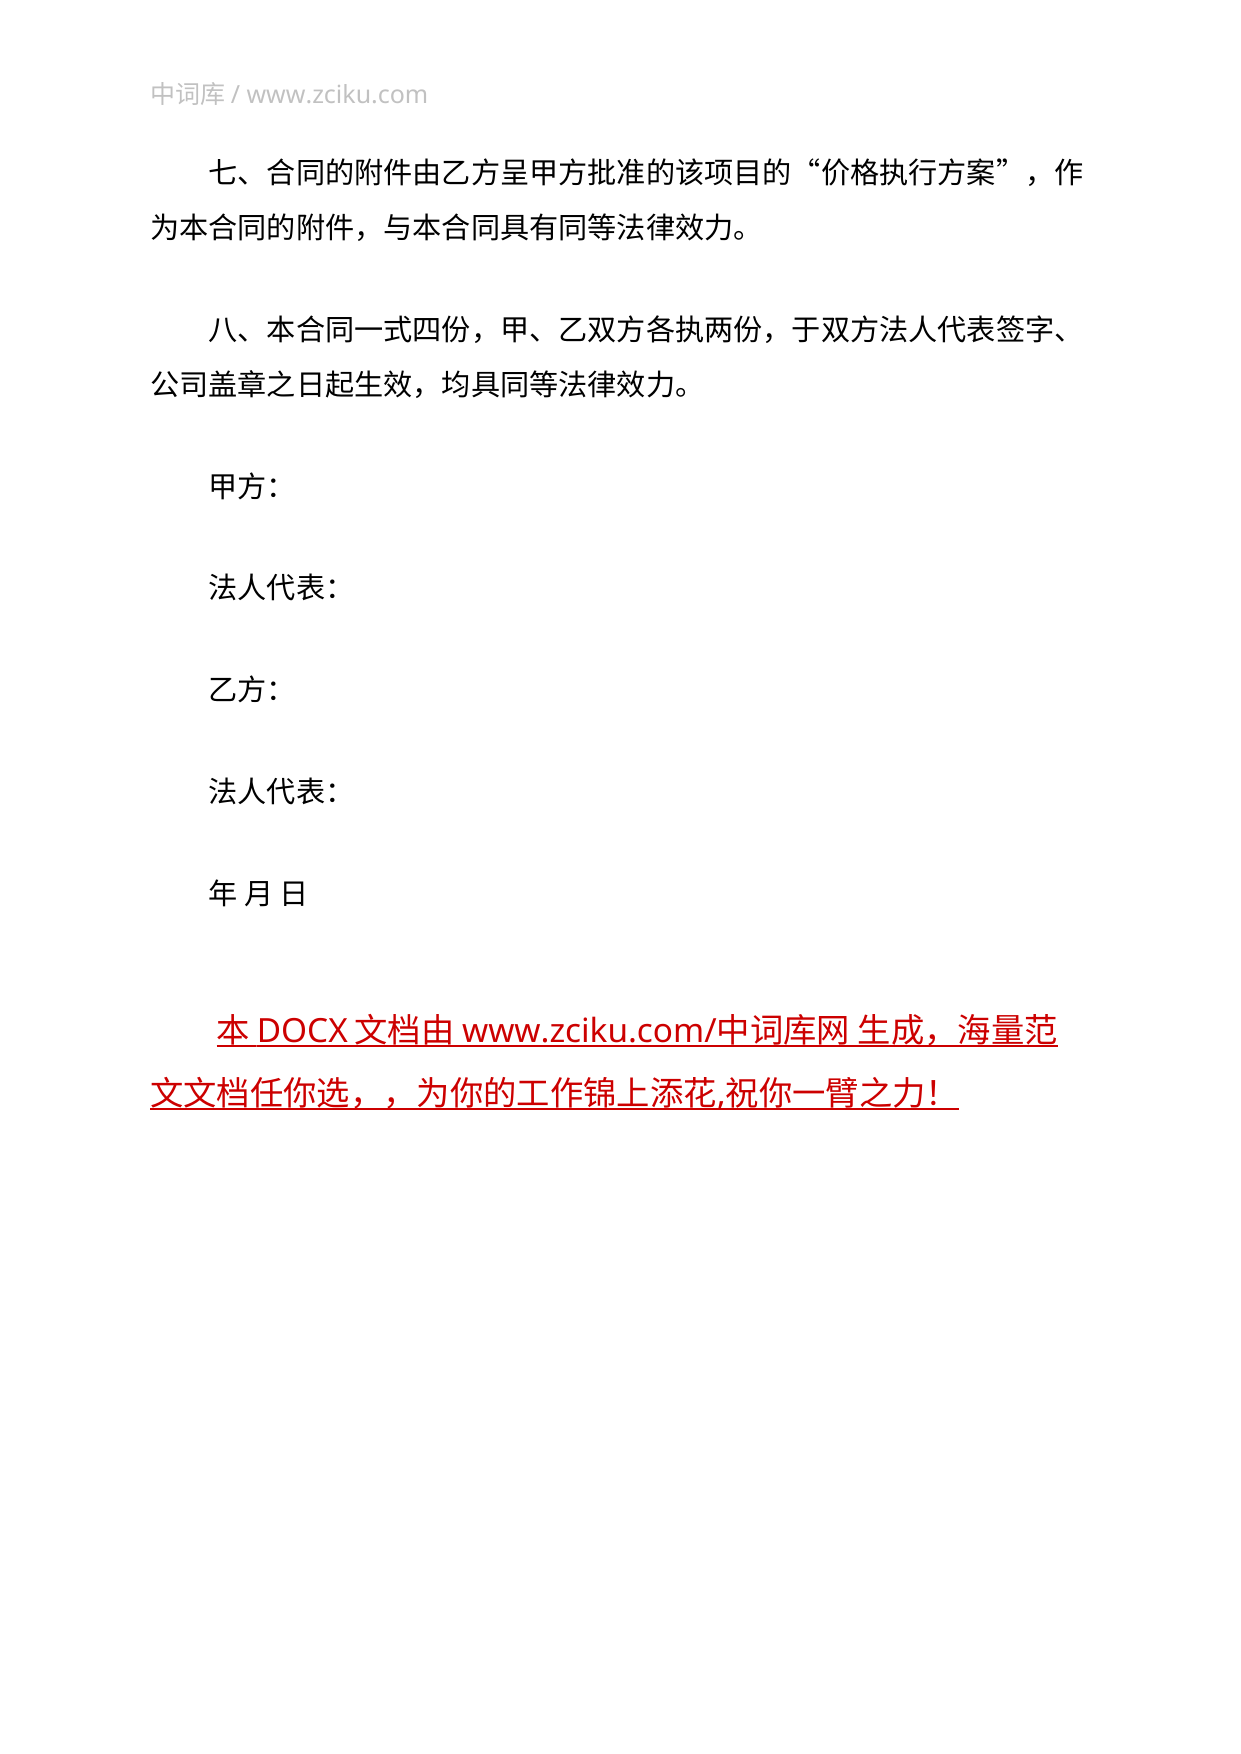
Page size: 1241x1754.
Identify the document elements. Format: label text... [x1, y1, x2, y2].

text 法人代表： [150, 769, 1090, 811]
text 本DOCX文档由 www.zciku.com/中词库网 生成，海量范文文档任你选，，为你的工作锦上添花,祝你一臂之力！ [150, 1003, 1090, 1115]
text 乙方： [150, 667, 1090, 709]
text 法人代表： [150, 565, 1090, 607]
text 八、本合同一式四份，甲、乙双方各执两份，于双方法人代表签字、公司盖章之日起生效，均具同等法律效力。 [150, 307, 1090, 404]
text 七、合同的附件由乙方呈甲方批准的该项目的“价格执行方案”，作为本合同的附件，与本合同具有同等法律效力。 [150, 150, 1090, 247]
text 甲方： [150, 463, 1090, 506]
text 年 月 日 [150, 870, 1090, 913]
